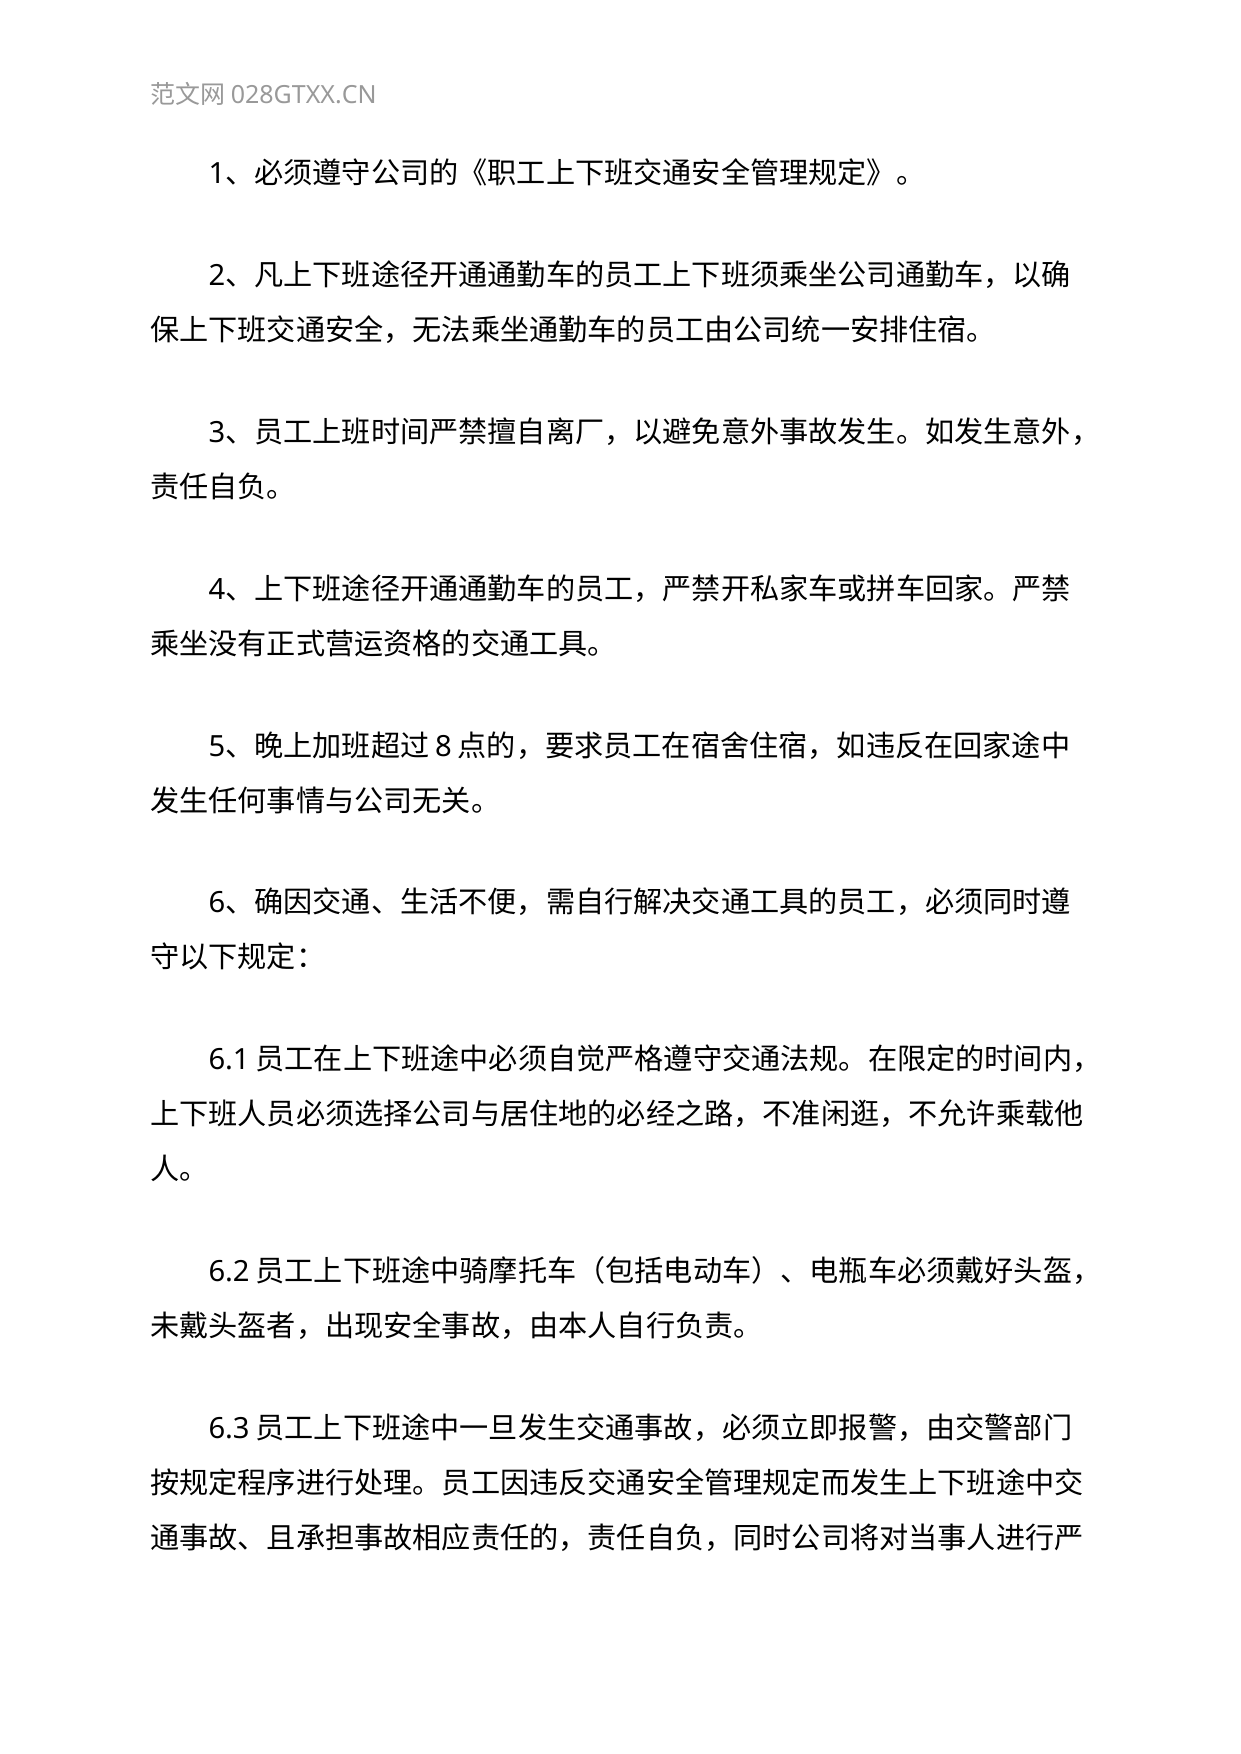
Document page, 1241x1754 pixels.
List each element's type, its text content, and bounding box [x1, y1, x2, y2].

text 1、必须遵守公司的《职工上下班交通安全管理规定》。 [150, 150, 1090, 192]
text 6、确因交通、生活不便，需自行解决交通工具的员工，必须同时遵守以下规定： [150, 879, 1090, 976]
text 2、凡上下班途径开通通勤车的员工上下班须乘坐公司通勤车，以确保上下班交通安全，无法乘坐通勤车的员工由公司统一安排住宿。 [150, 252, 1090, 349]
text 6.2员工上下班途中骑摩托车（包括电动车）、电瓶车必须戴好头盔，未戴头盔者，出现安全事故，由本人自行负责。 [150, 1247, 1090, 1345]
text 4、上下班途径开通通勤车的员工，严禁开私家车或拼车回家。严禁乘坐没有正式营运资格的交通工具。 [150, 566, 1090, 663]
text 3、员工上班时间严禁擅自离厂，以避免意外事故发生。如发生意外，责任自负。 [150, 409, 1090, 506]
text 5、晚上加班超过8点的，要求员工在宿舍住宿，如违反在回家途中发生任何事情与公司无关。 [150, 722, 1090, 819]
text 6.1员工在上下班途中必须自觉严格遵守交通法规。在限定的时间内，上下班人员必须选择公司与居住地的必经之路，不准闲逛，不允许乘载他人。 [150, 1036, 1090, 1188]
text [150, 1404, 1090, 1556]
